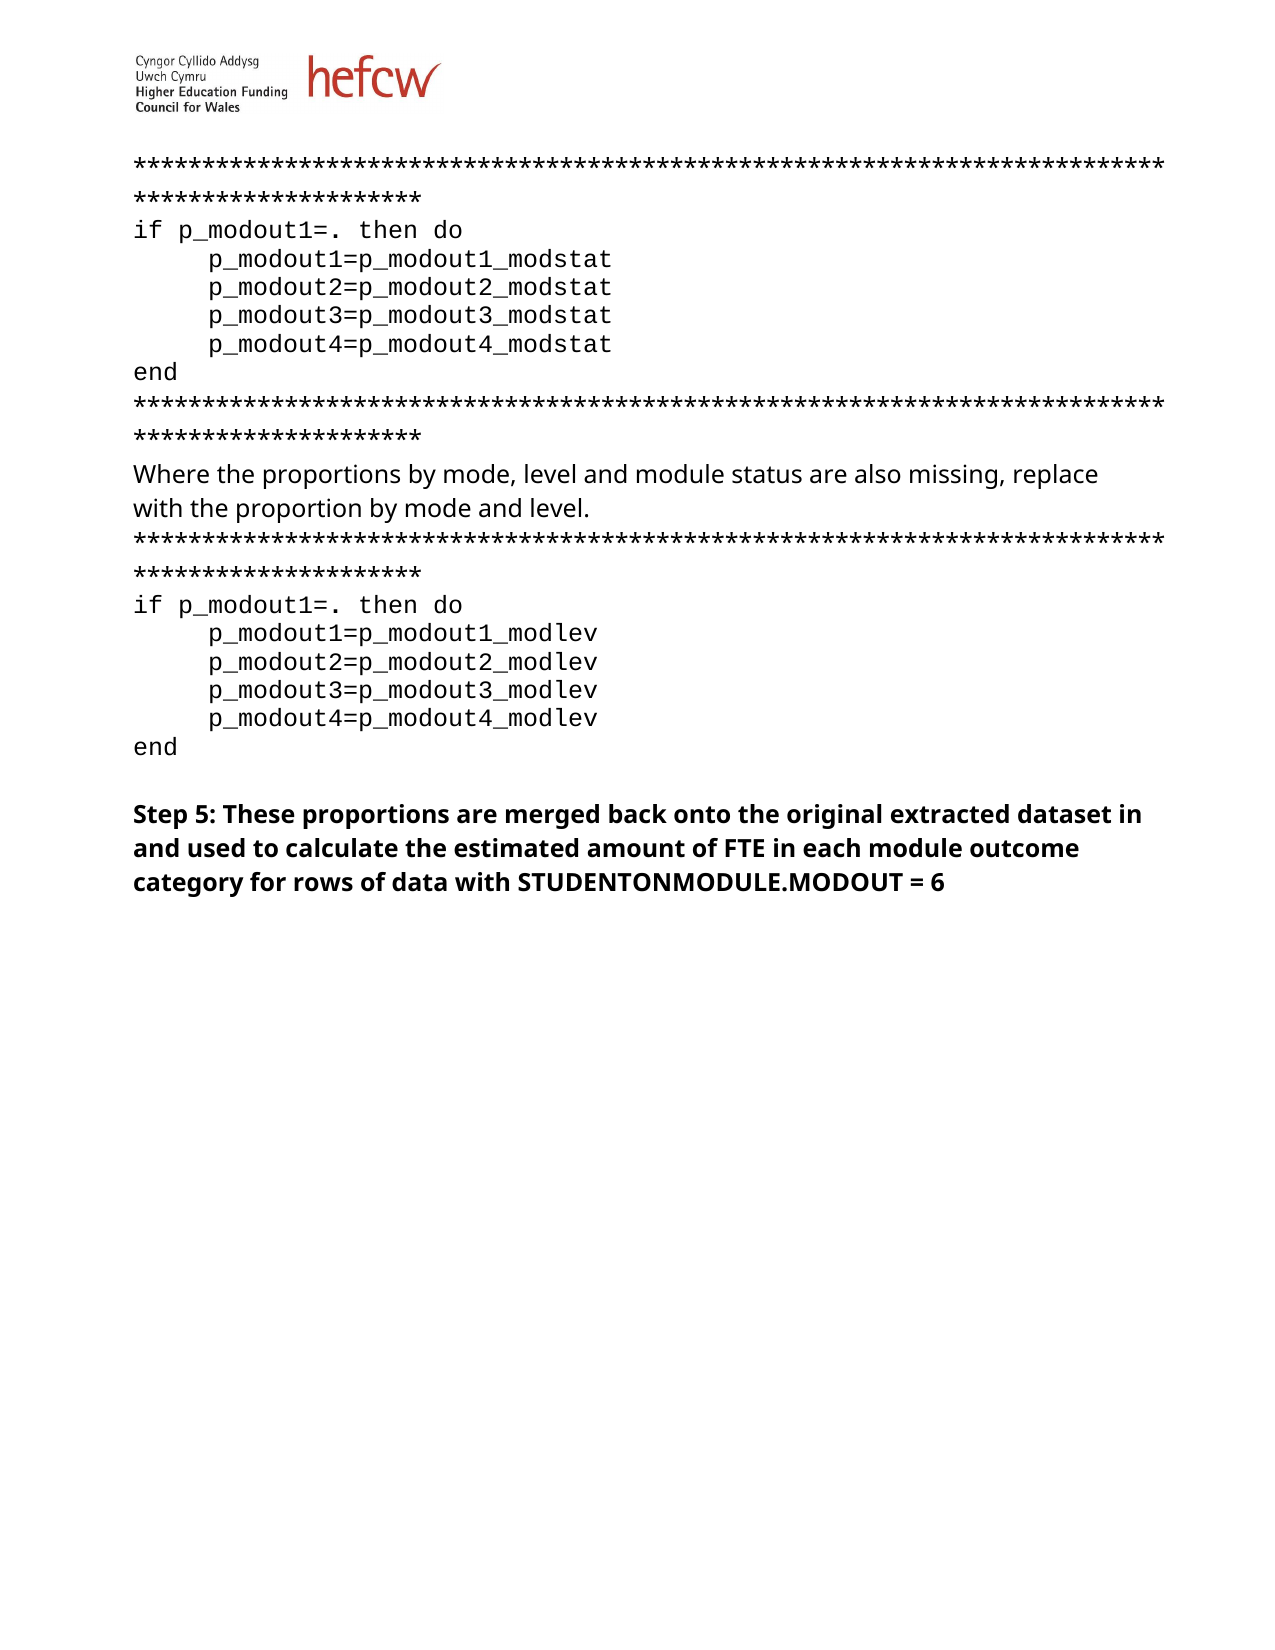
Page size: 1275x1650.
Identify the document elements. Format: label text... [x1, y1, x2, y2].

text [133, 150, 1167, 218]
text p_modout2=p_modout2_modlev [133, 649, 1167, 677]
text p_modout4=p_modout4_modstat [133, 331, 1167, 360]
picture [132, 53, 444, 114]
text end [133, 734, 1167, 762]
text p_modout3=p_modout3_modstat [133, 303, 1167, 331]
text p_modout1=p_modout1_modstat [133, 246, 1167, 275]
text p_modout4=p_modout4_modlev [133, 706, 1167, 734]
text if p_modout1=. then do [133, 592, 1167, 621]
text if p_modout1=. then do [133, 218, 1167, 246]
text ************************************************************************************************ [133, 388, 1167, 456]
text p_modout1=p_modout1_modlev [133, 621, 1167, 649]
text ************************************************************************************************ [133, 524, 1167, 592]
text Where the proportions by mode, level and module status are also missing, replace [133, 456, 1167, 490]
text p_modout3=p_modout3_modlev [133, 677, 1167, 706]
text end [133, 360, 1167, 388]
text p_modout2=p_modout2_modstat [133, 275, 1167, 303]
text Step 5: These proportions are merged back onto the original extracted dataset in and used to calculate the estimated amount of FTE in each module outcome category for rows of data with STUDENTONMODULE.MODOUT = 6 [133, 797, 1167, 899]
text with the proportion by mode and level. [133, 490, 1167, 524]
